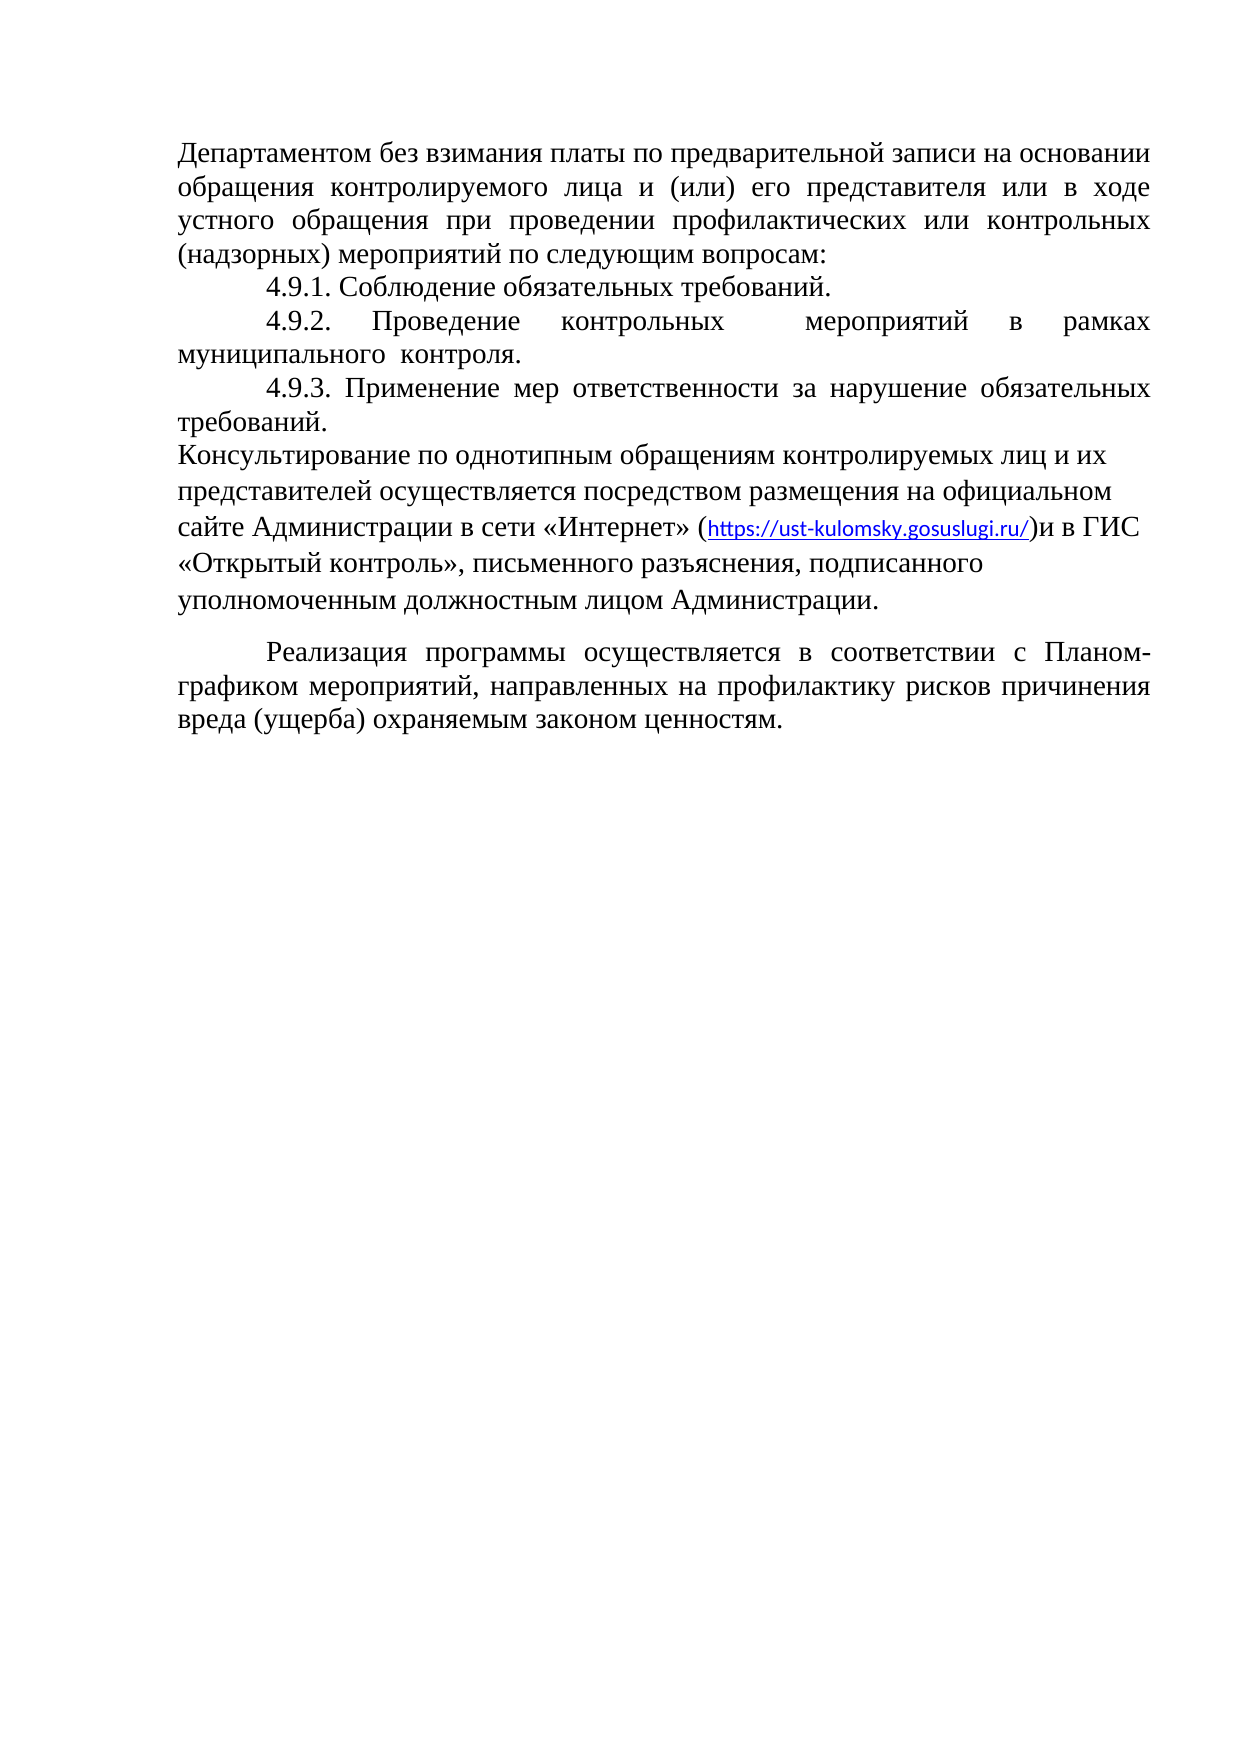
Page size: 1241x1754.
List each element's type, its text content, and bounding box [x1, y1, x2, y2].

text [177, 135, 1152, 269]
text 4.9.3. Применение мер ответственности за нарушение обязательных требований. [177, 370, 1152, 437]
text 4.9.1. Соблюдение обязательных требований. [177, 269, 1152, 303]
text Консультирование по однотипным обращениям контролируемых лиц и их представителей осуществляется посредством размещения на официальном сайте Администрации в сети «Интернет» (https://ust-kulomsky.gosuslugi.ru/)и в ГИС «Открытый контроль», письменного разъяснения, подписанного уполномоченным должностным лицом Администрации. [177, 437, 1152, 615]
text 4.9.2. Проведение контрольных мероприятий в рамках муниципального контроля. [177, 303, 1152, 370]
text Реализация программы осуществляется в соответствии с Планом-графиком мероприятий, направленных на профилактику рисков причинения вреда (ущерба) охраняемым законом ценностям. [177, 634, 1152, 735]
